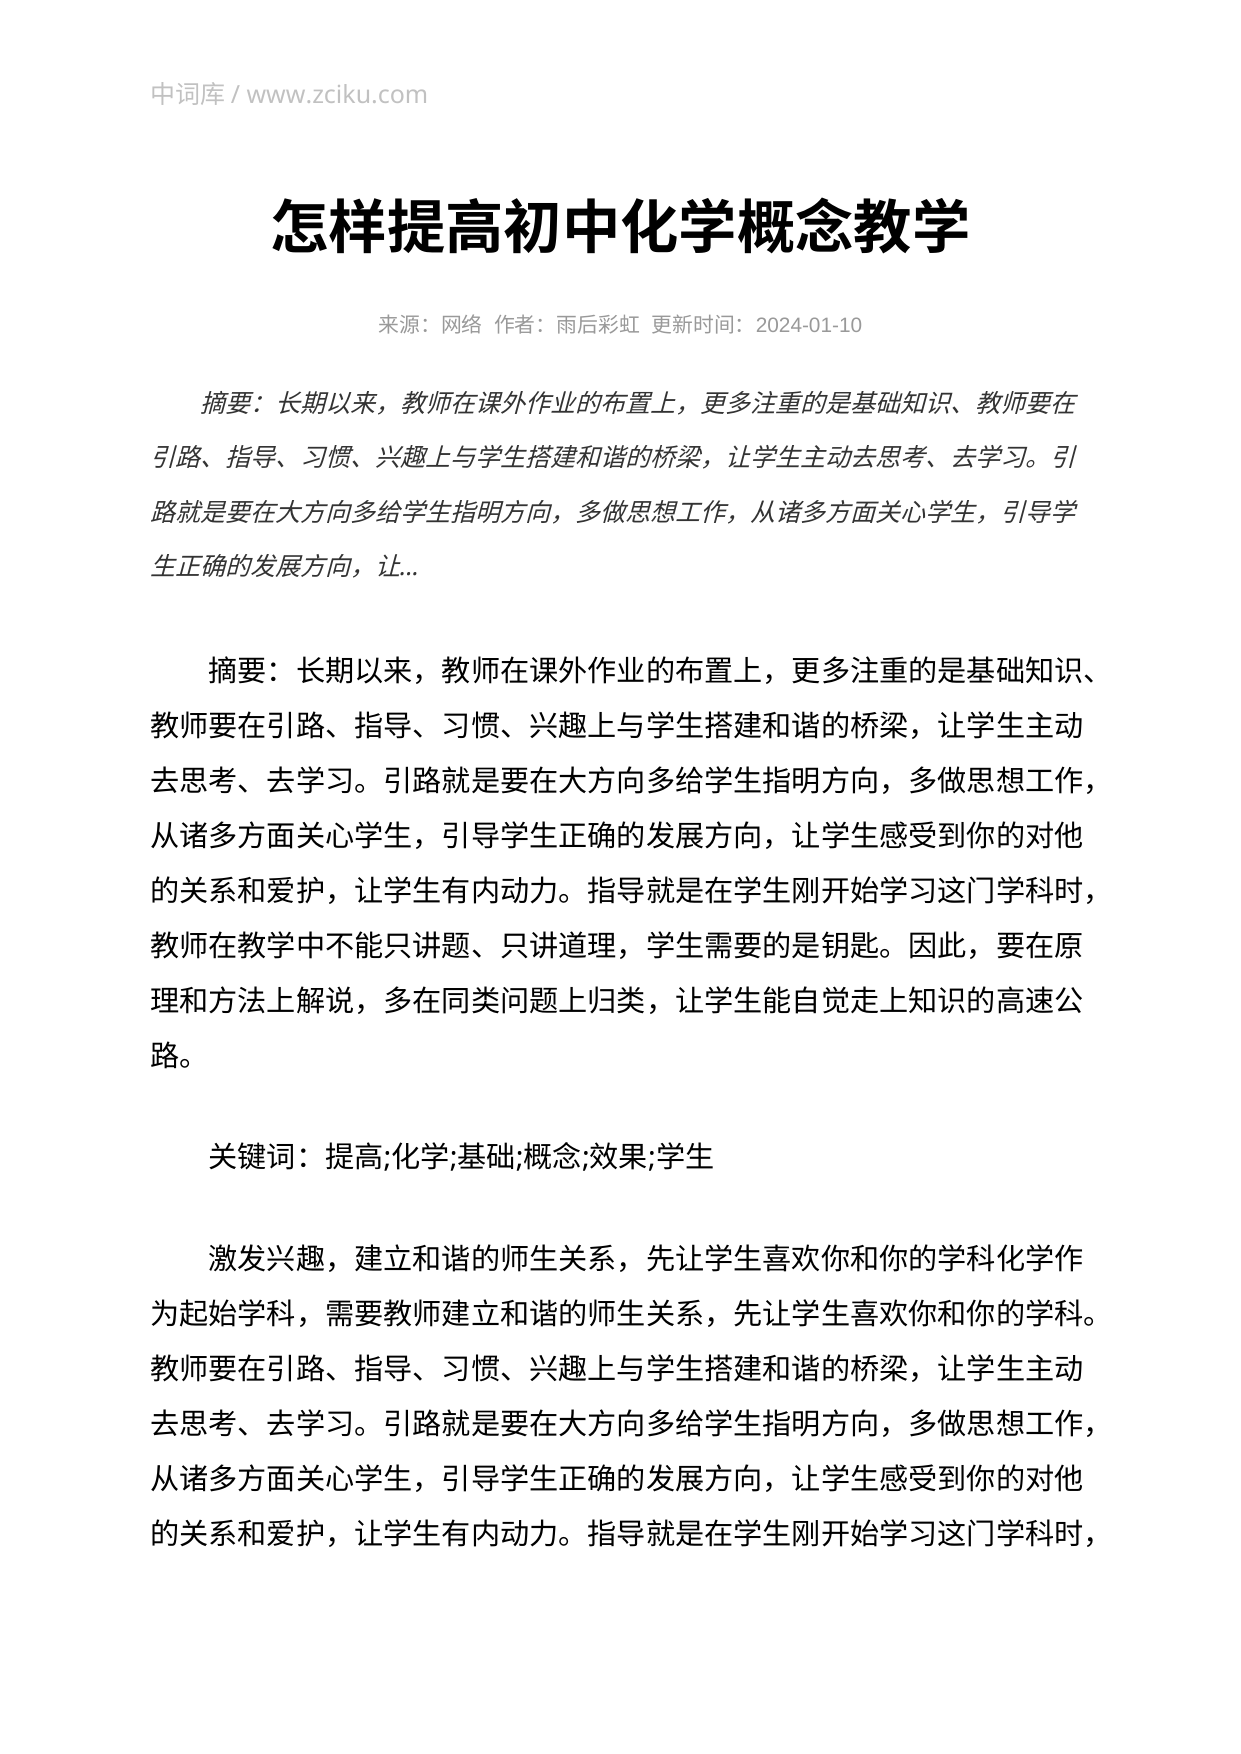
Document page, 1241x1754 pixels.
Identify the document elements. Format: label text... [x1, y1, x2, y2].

text 来源：网络 作者：雨后彩虹 更新时间：2024-01-10 [150, 313, 1090, 337]
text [150, 1236, 1090, 1553]
text 摘要：长期以来，教师在课外作业的布置上，更多注重的是基础知识、教师要在引路、指导、习惯、兴趣上与学生搭建和谐的桥梁，让学生主动去思考、去学习。引路就是要在大方向多给学生指明方向，多做思想工作，从诸多方面关心学生，引导学生正确的发展方向，让学生感受到你的对他的关系和爱护，让学生有内动力。指导就是在学生刚开始学习这门学科时，教师在教学中不能只讲题、只讲道理，学生需要的是钥匙。因此，要在原理和方法上解说，多在同类问题上归类，让学生能自觉走上知识的高速公路。 [150, 648, 1090, 1074]
text 摘要：长期以来，教师在课外作业的布置上，更多注重的是基础知识、教师要在引路、指导、习惯、兴趣上与学生搭建和谐的桥梁，让学生主动去思考、去学习。引路就是要在大方向多给学生指明方向，多做思想工作，从诸多方面关心学生，引导学生正确的发展方向，让... [150, 383, 1090, 583]
text 关键词：提高;化学;基础;概念;效果;学生 [150, 1134, 1090, 1176]
subtitle 怎样提高初中化学概念教学 [150, 181, 1090, 266]
